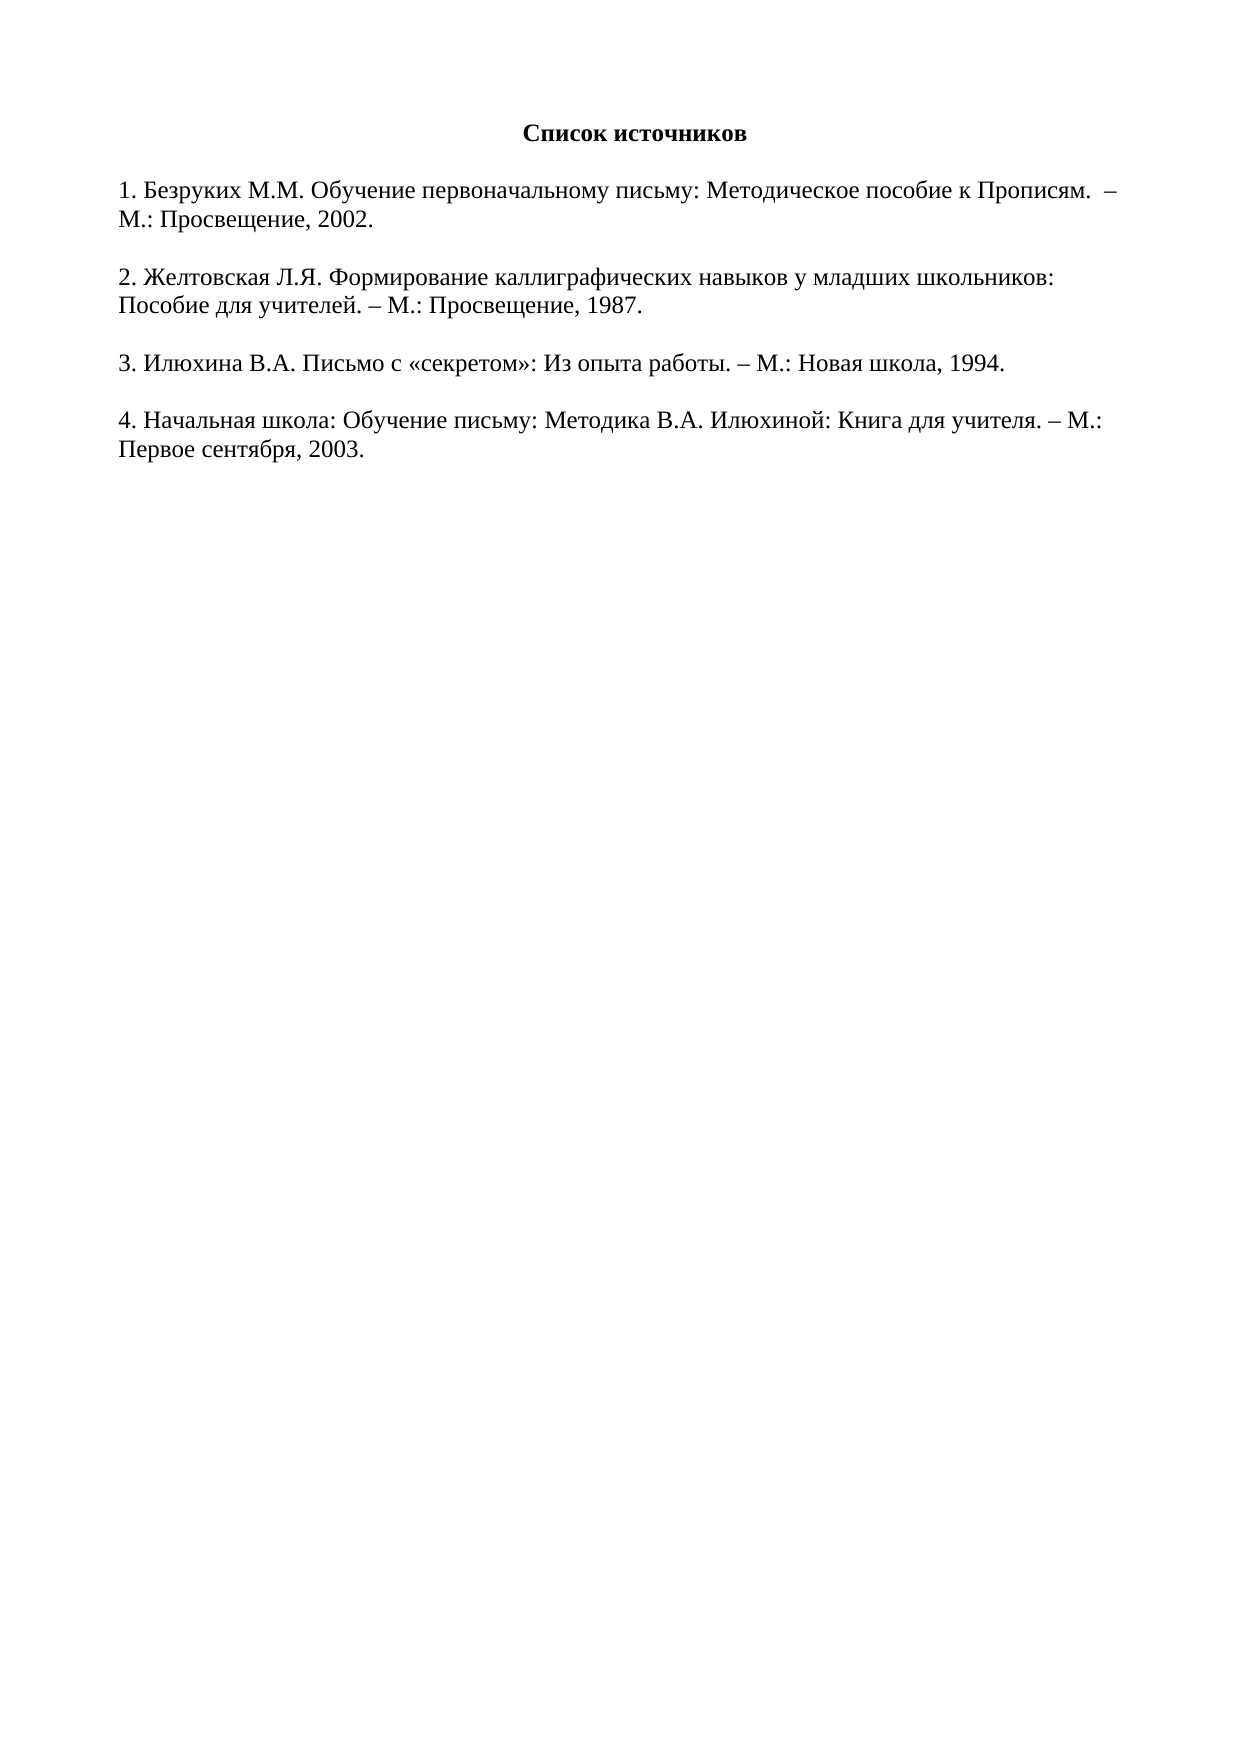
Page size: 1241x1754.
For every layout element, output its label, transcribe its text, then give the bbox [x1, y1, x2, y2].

text 3. Илюхина В.А. Письмо с «секретом»: Из опыта работы. – М.: Новая школа, 1994. [118, 348, 1152, 377]
text 1. Безруких М.М. Обучение первоначальному письму: Методическое пособие к Прописям. – М.: Просвещение, 2002. [118, 147, 1152, 233]
text Список источников [118, 118, 1152, 147]
text 4. Начальная школа: Обучение письму: Методика В.А. Илюхиной: Книга для учителя. – М.: Первое сентября, 2003. [118, 377, 1152, 463]
text 2. Желтовская Л.Я. Формирование каллиграфических навыков у младших школьников: Пособие для учителей. – М.: Просвещение, 1987. [118, 262, 1152, 319]
